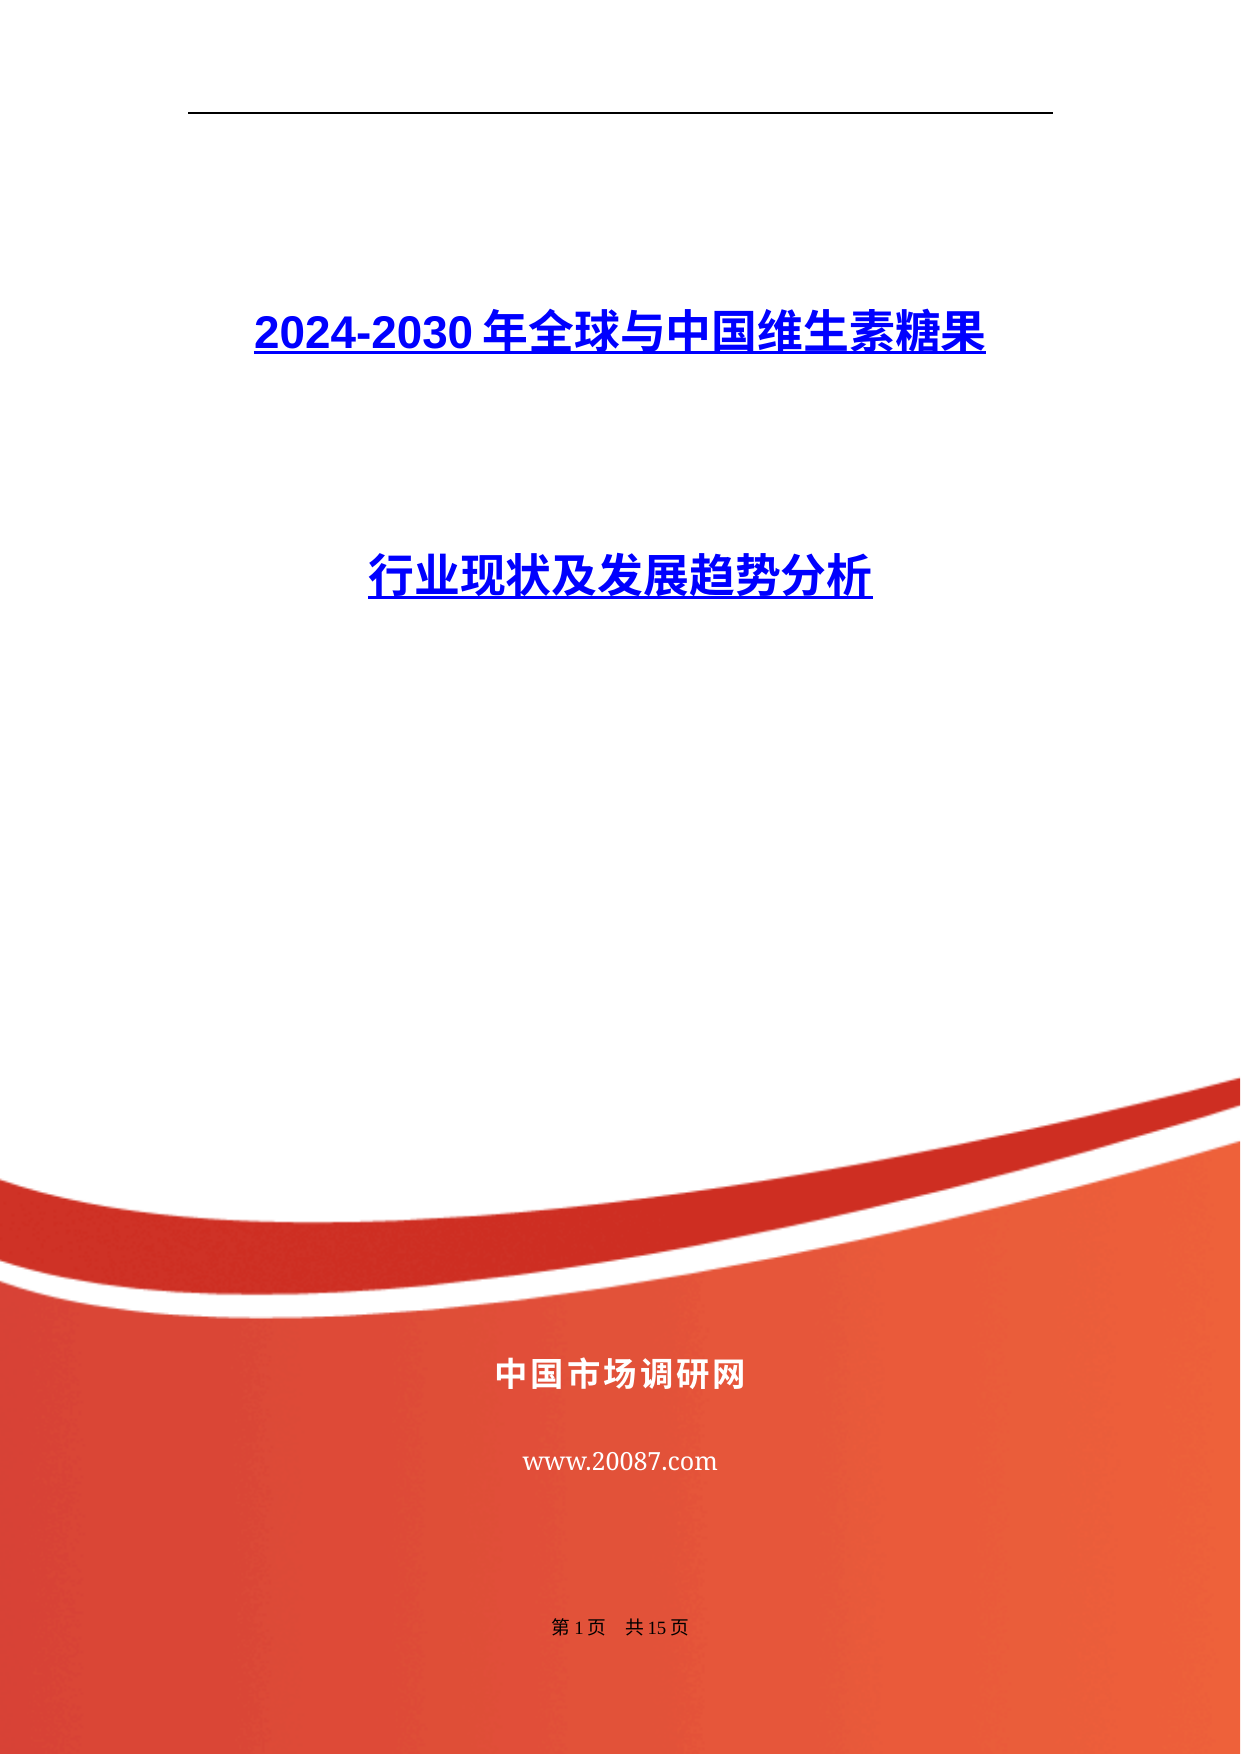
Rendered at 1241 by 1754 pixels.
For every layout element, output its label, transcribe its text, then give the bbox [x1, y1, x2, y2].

table_header 2024-2030年全球与中国维生素糖果行业现状及发展趋势分析 [188, 207, 1053, 773]
text www.20087.com [187, 1428, 1053, 1493]
picture [0, 1006, 1241, 1754]
subtitle 中国市场调研网 [187, 1339, 1053, 1404]
